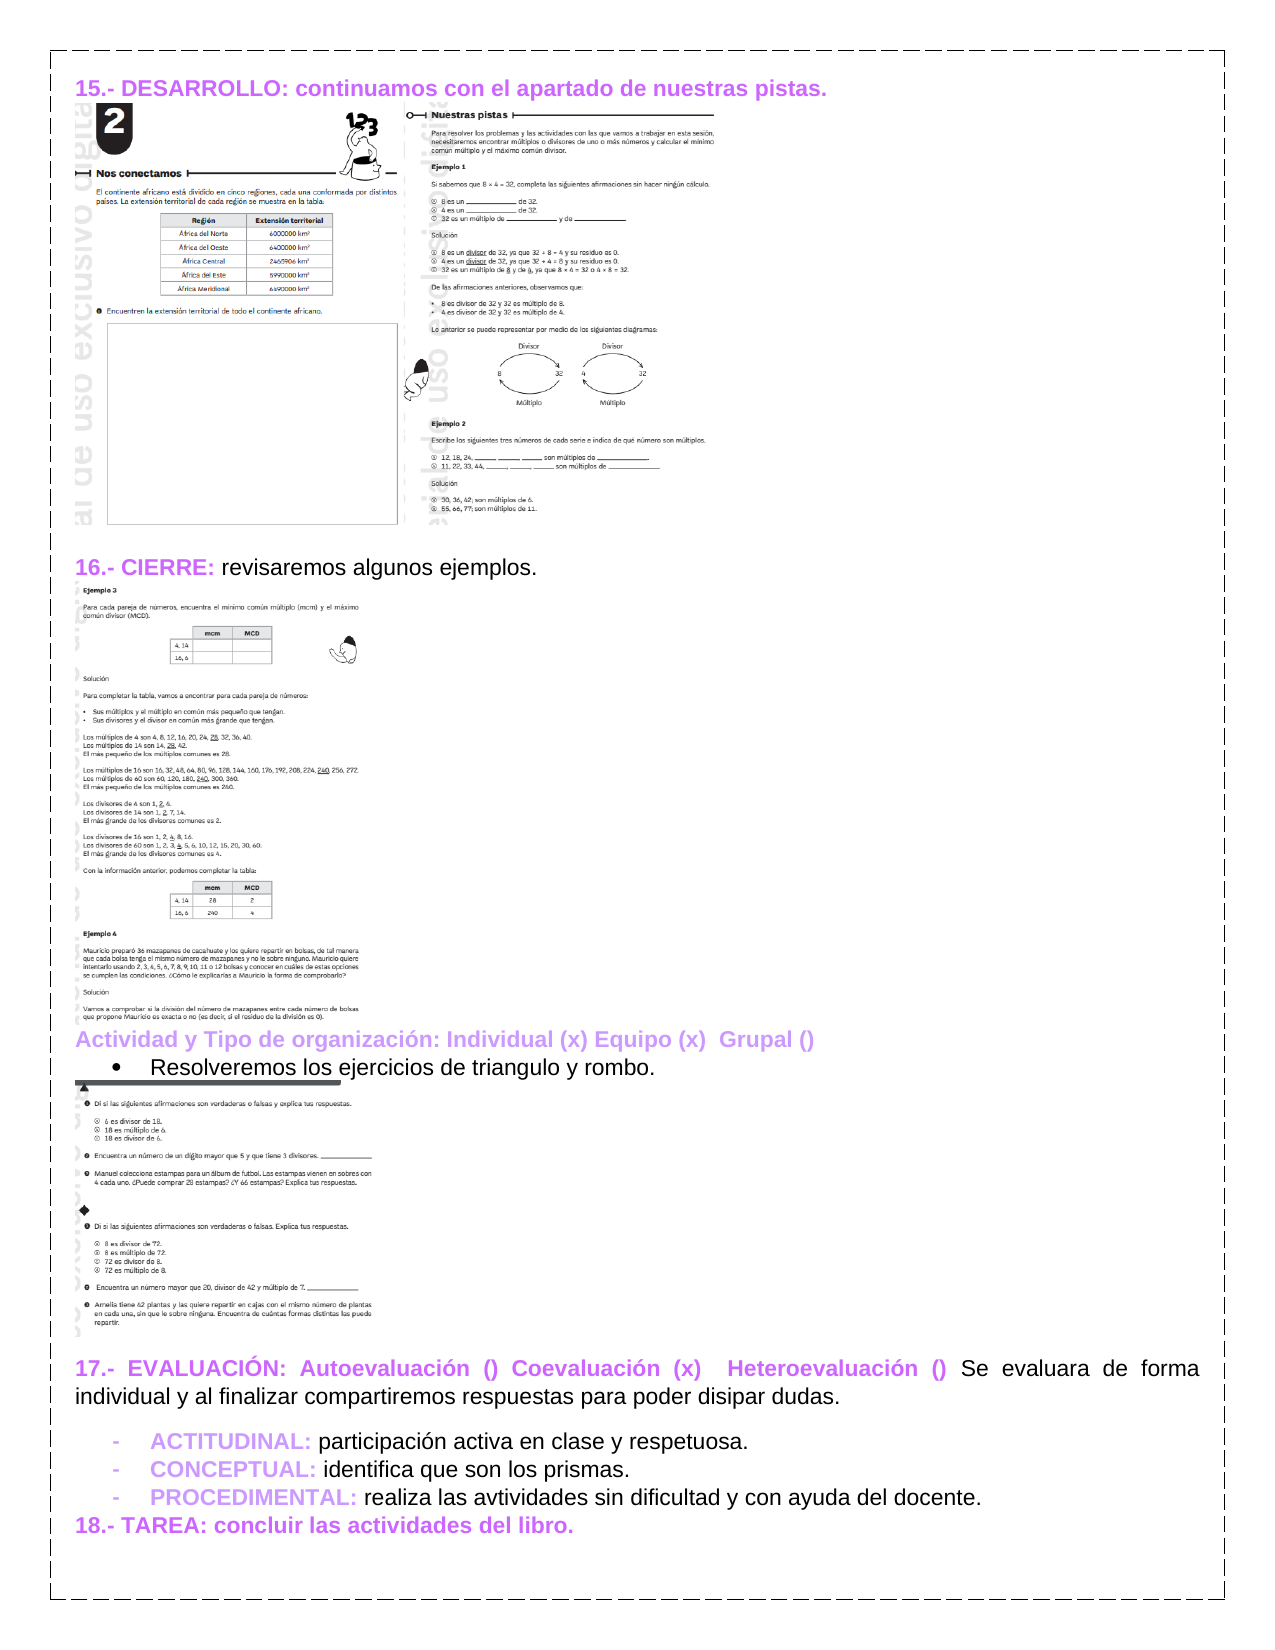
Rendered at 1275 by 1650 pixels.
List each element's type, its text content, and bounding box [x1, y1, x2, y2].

text 16.- CIERRE: revisaremos algunos ejemplos. [75, 554, 1200, 580]
list CONCEPTUAL: identifica que son los prismas. [112, 1456, 1200, 1483]
list ACTITUDINAL: participación activa en clase y respetuosa. [112, 1427, 1200, 1456]
picture [75, 103, 399, 525]
text 15.- DESARROLLO: continuamos con el apartado de nuestras pistas. [75, 75, 1200, 101]
text 17.- EVALUACIÓN: Autoevaluación () Coevaluación (x) Heteroevaluación () Se evaluara de forma individual y al finalizar compartiremos respuestas para poder disipar dudas. [75, 1355, 1200, 1409]
picture [75, 581, 365, 1025]
text 18.- TAREA: concluir las actividades del libro. [75, 1512, 1200, 1538]
list Resolveremos los ejercicios de triangulo y rombo. [112, 1054, 1200, 1081]
picture [75, 1080, 379, 1337]
text Actividad y Tipo de organización: Individual (x) Equipo (x) Grupal () [75, 1026, 1200, 1053]
picture [403, 102, 716, 525]
list PROCEDIMENTAL: realiza las avtividades sin dificultad y con ayuda del docente. [112, 1483, 1200, 1512]
